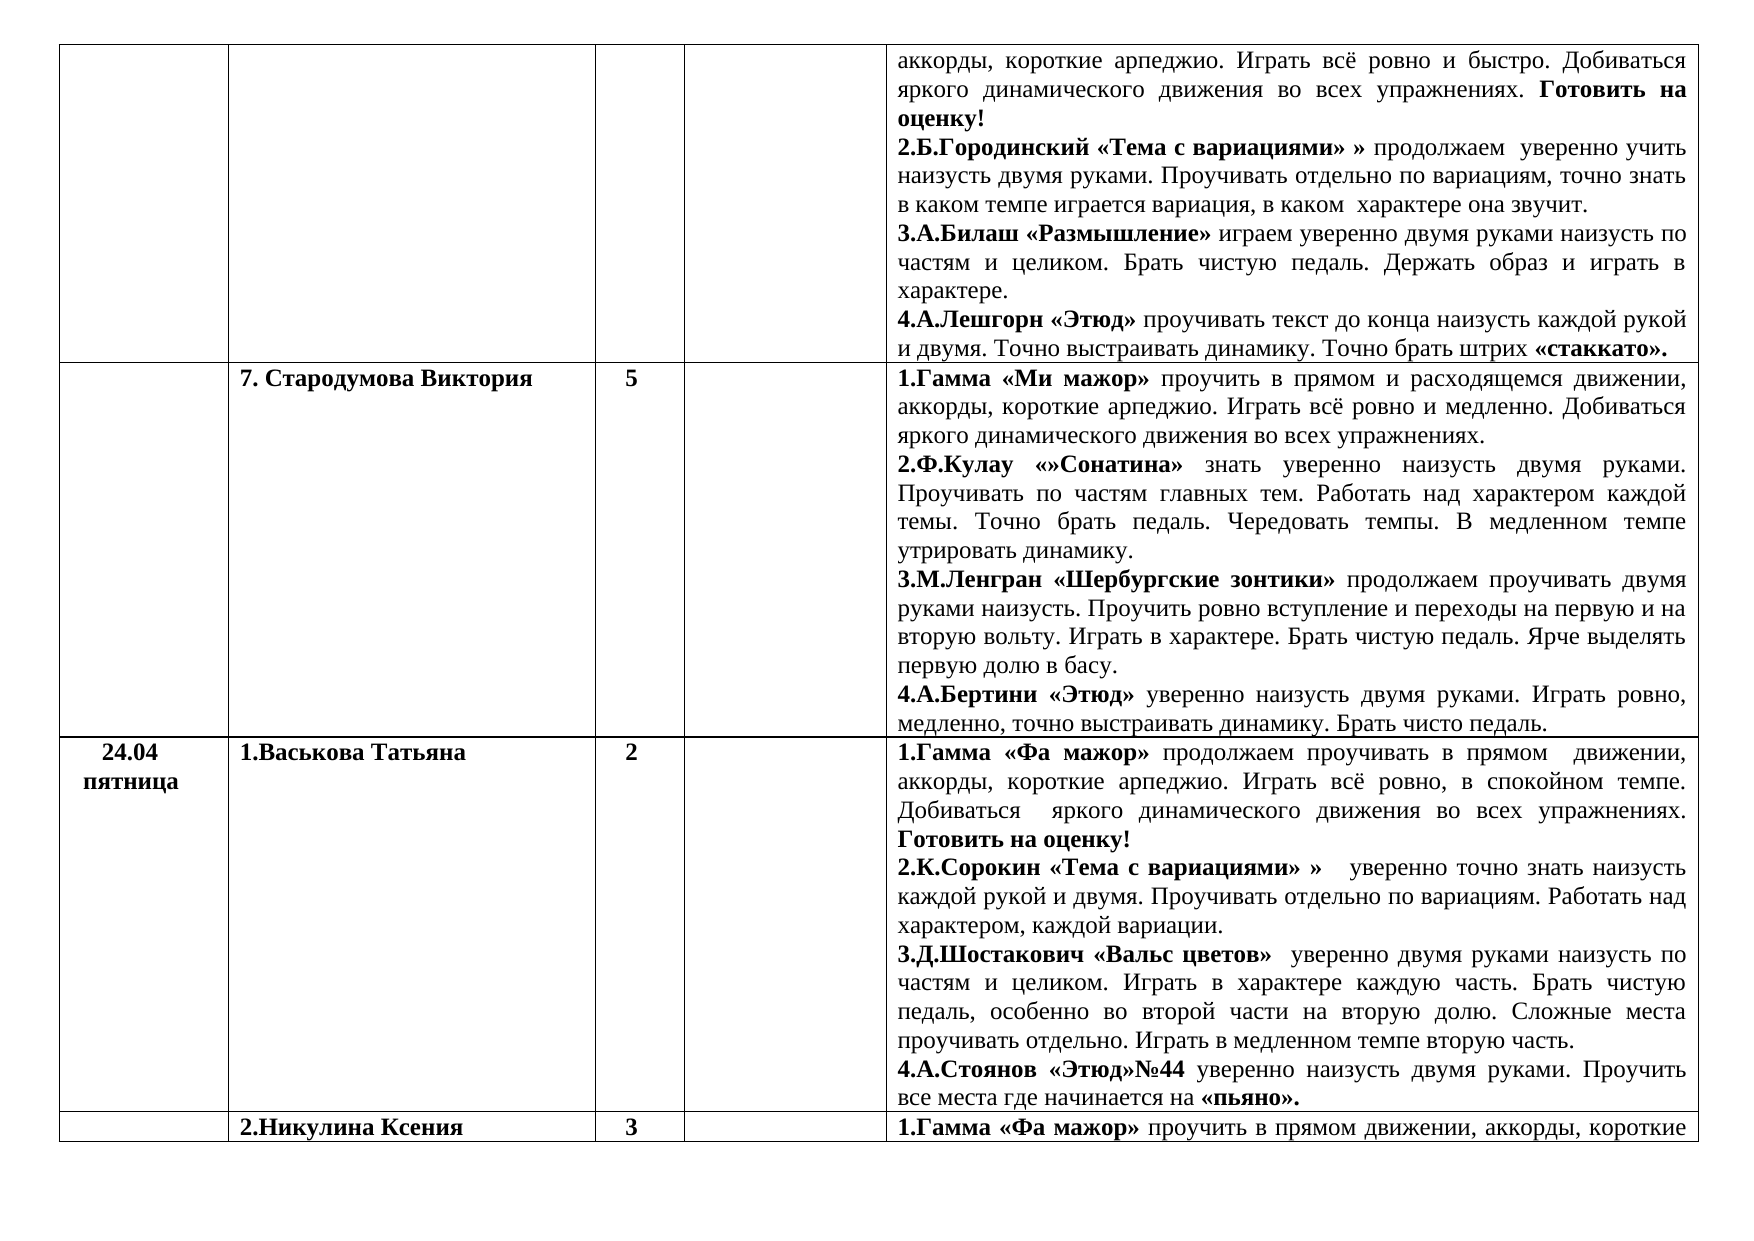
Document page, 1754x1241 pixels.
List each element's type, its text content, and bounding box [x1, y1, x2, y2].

table_cell 1.Гамма «Ми мажор» проучить в прямом и расходящемся движении, аккорды, короткие арпеджио. Играть всё ровно и медленно. Добиваться яркого динамического движения во всех упражнениях. 2.Ф.Кулау «»Сонатина» знать уверенно наизусть двумя руками. Проучивать по частям главных тем. Работать над характером каждой темы. Точно брать педаль. Чередовать темпы. В медленном темпе утрировать динамику. 3.М.Ленгран «Шербургские зонтики» продолжаем проучивать двумя руками наизусть. Проучить ровно вступление и переходы на первую и на вторую вольту. Играть в характере. Брать чистую педаль. Ярче выделять первую долю в басу. 4.А.Бертини «Этюд» уверенно наизусть двумя руками. Играть ровно, медленно, точно выстраивать динамику. Брать чисто педаль. [887, 363, 1698, 736]
table_cell [685, 45, 886, 362]
table_cell 24.04 пятница [60, 738, 228, 1111]
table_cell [887, 45, 1698, 362]
table_cell [685, 738, 886, 1111]
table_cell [229, 45, 595, 362]
table_cell [60, 1112, 228, 1141]
table_cell [60, 45, 228, 362]
table_cell [685, 1112, 886, 1141]
table_cell [685, 363, 886, 736]
table_cell 2.Никулина Ксения [229, 1112, 595, 1141]
table_cell 7. Стародумова Виктория [229, 363, 595, 736]
table_cell 2 [596, 738, 684, 1111]
table_cell 1.Васькова Татьяна [229, 738, 595, 1111]
table_cell 5 [596, 363, 684, 736]
table_cell 1.Гамма «Фа мажор» продолжаем проучивать в прямом движении, аккорды, короткие арпеджио. Играть всё ровно, в спокойном темпе. Добиваться яркого динамического движения во всех упражнениях. Готовить на оценку! 2.К.Сорокин «Тема с вариациями» » уверенно точно знать наизусть каждой рукой и двумя. Проучивать отдельно по вариациям. Работать над характером, каждой вариации. 3.Д.Шостакович «Вальс цветов» уверенно двумя руками наизусть по частям и целиком. Играть в характере каждую часть. Брать чистую педаль, особенно во второй части на вторую долю. Сложные места проучивать отдельно. Играть в медленном темпе вторую часть. 4.А.Стоянов «Этюд»№44 уверенно наизусть двумя руками. Проучить все места где начинается на «пьяно». [887, 738, 1698, 1111]
table_cell 3 [596, 1112, 684, 1141]
table_cell [60, 363, 228, 736]
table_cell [887, 1112, 1698, 1141]
table_cell 4 [596, 45, 684, 362]
